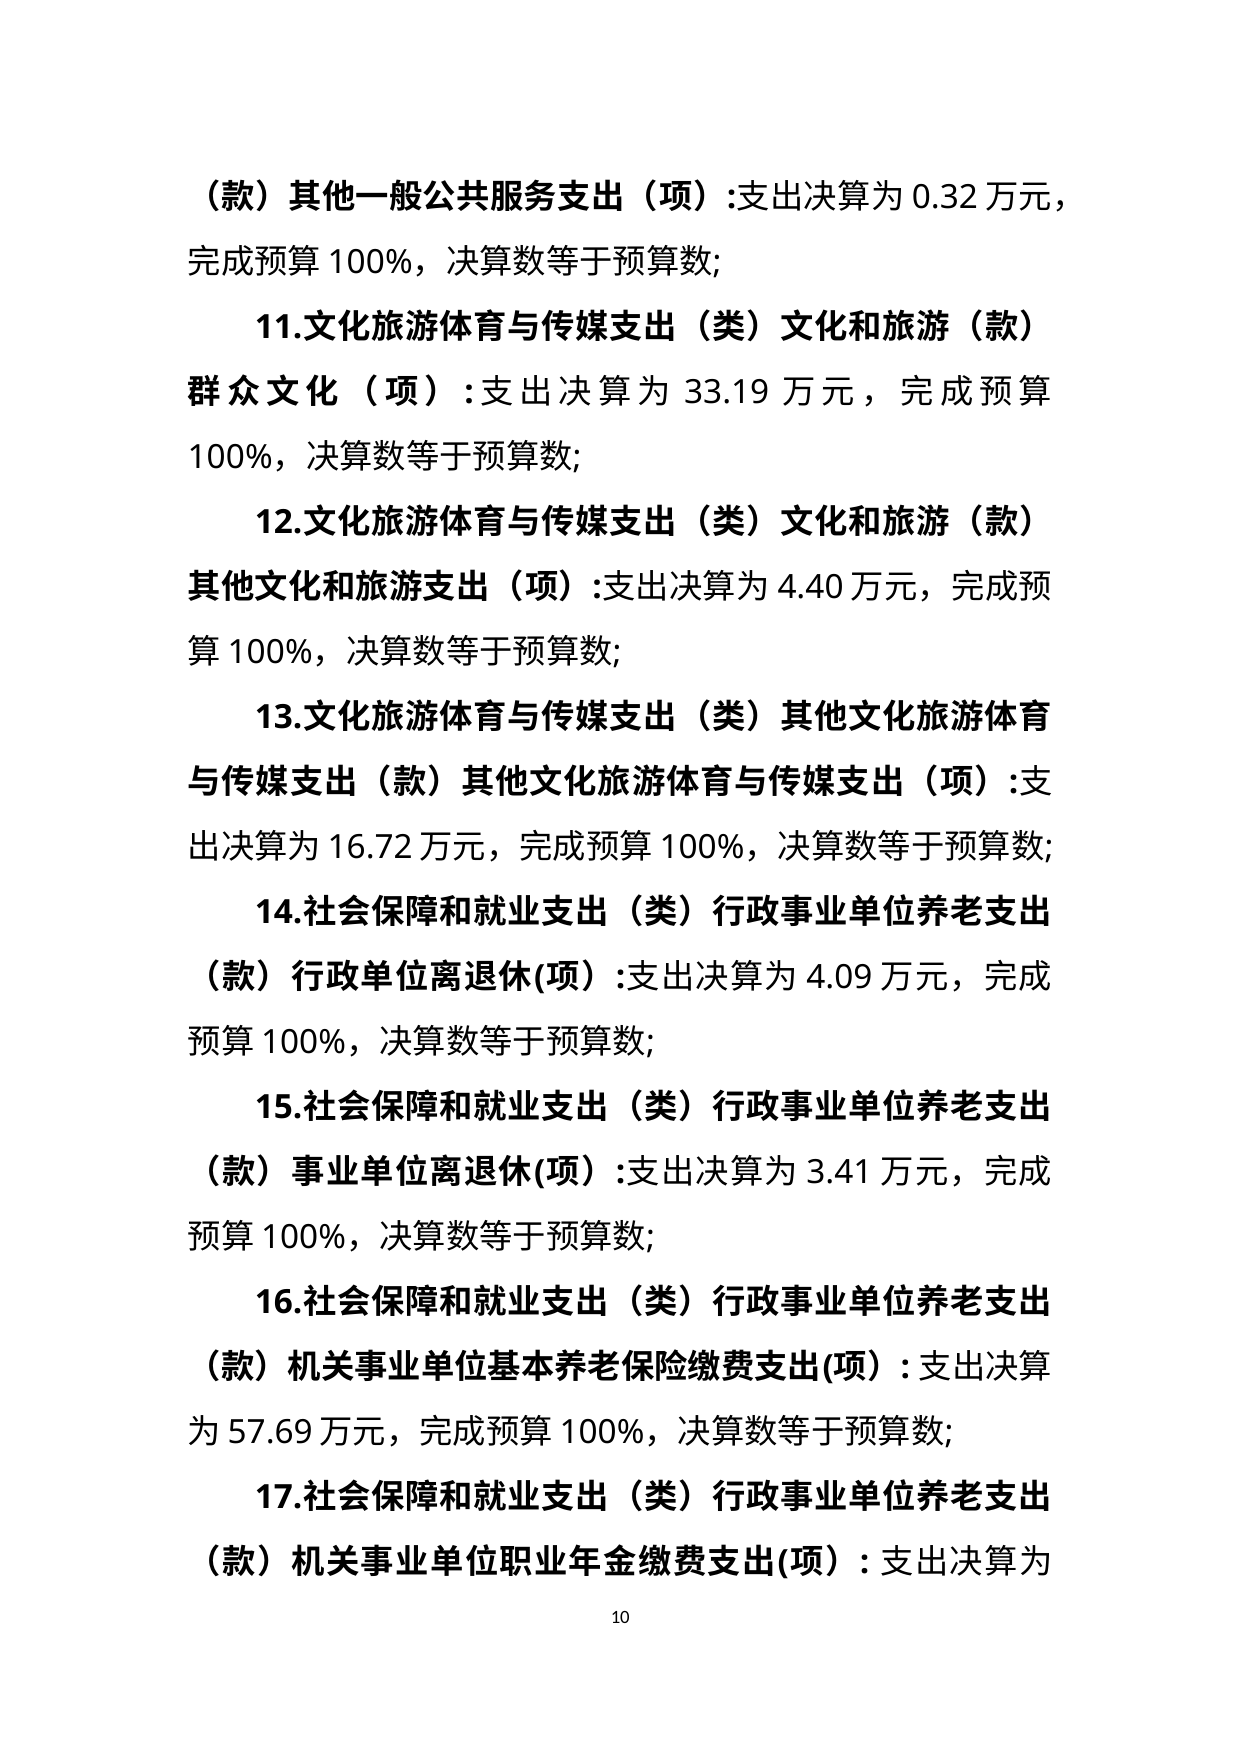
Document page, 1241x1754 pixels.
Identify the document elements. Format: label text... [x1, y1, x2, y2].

text 16.社会保障和就业支出（类）行政事业单位养老支出（款）机关事业单位基本养老保险缴费支出(项）: 支出决算为57.69万元，完成预算100%，决算数等于预算数; [187, 1267, 1053, 1462]
text 13.文化旅游体育与传媒支出（类）其他文化旅游体育与传媒支出（款）其他文化旅游体育与传媒支出（项）:支出决算为16.72万元，完成预算100%，决算数等于预算数; [187, 682, 1053, 877]
text 11.文化旅游体育与传媒支出（类）文化和旅游（款）群众文化（项）:支出决算为33.19万元，完成预算100%，决算数等于预算数; [187, 292, 1053, 487]
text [187, 162, 1053, 292]
text 12.文化旅游体育与传媒支出（类）文化和旅游（款）其他文化和旅游支出（项）:支出决算为4.40万元，完成预算100%，决算数等于预算数; [187, 487, 1053, 682]
text 15.社会保障和就业支出（类）行政事业单位养老支出（款）事业单位离退休(项）:支出决算为3.41万元，完成预算100%，决算数等于预算数; [187, 1072, 1053, 1267]
text 14.社会保障和就业支出（类）行政事业单位养老支出（款）行政单位离退休(项）:支出决算为4.09万元，完成预算100%，决算数等于预算数; [187, 877, 1053, 1072]
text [187, 1462, 1053, 1592]
